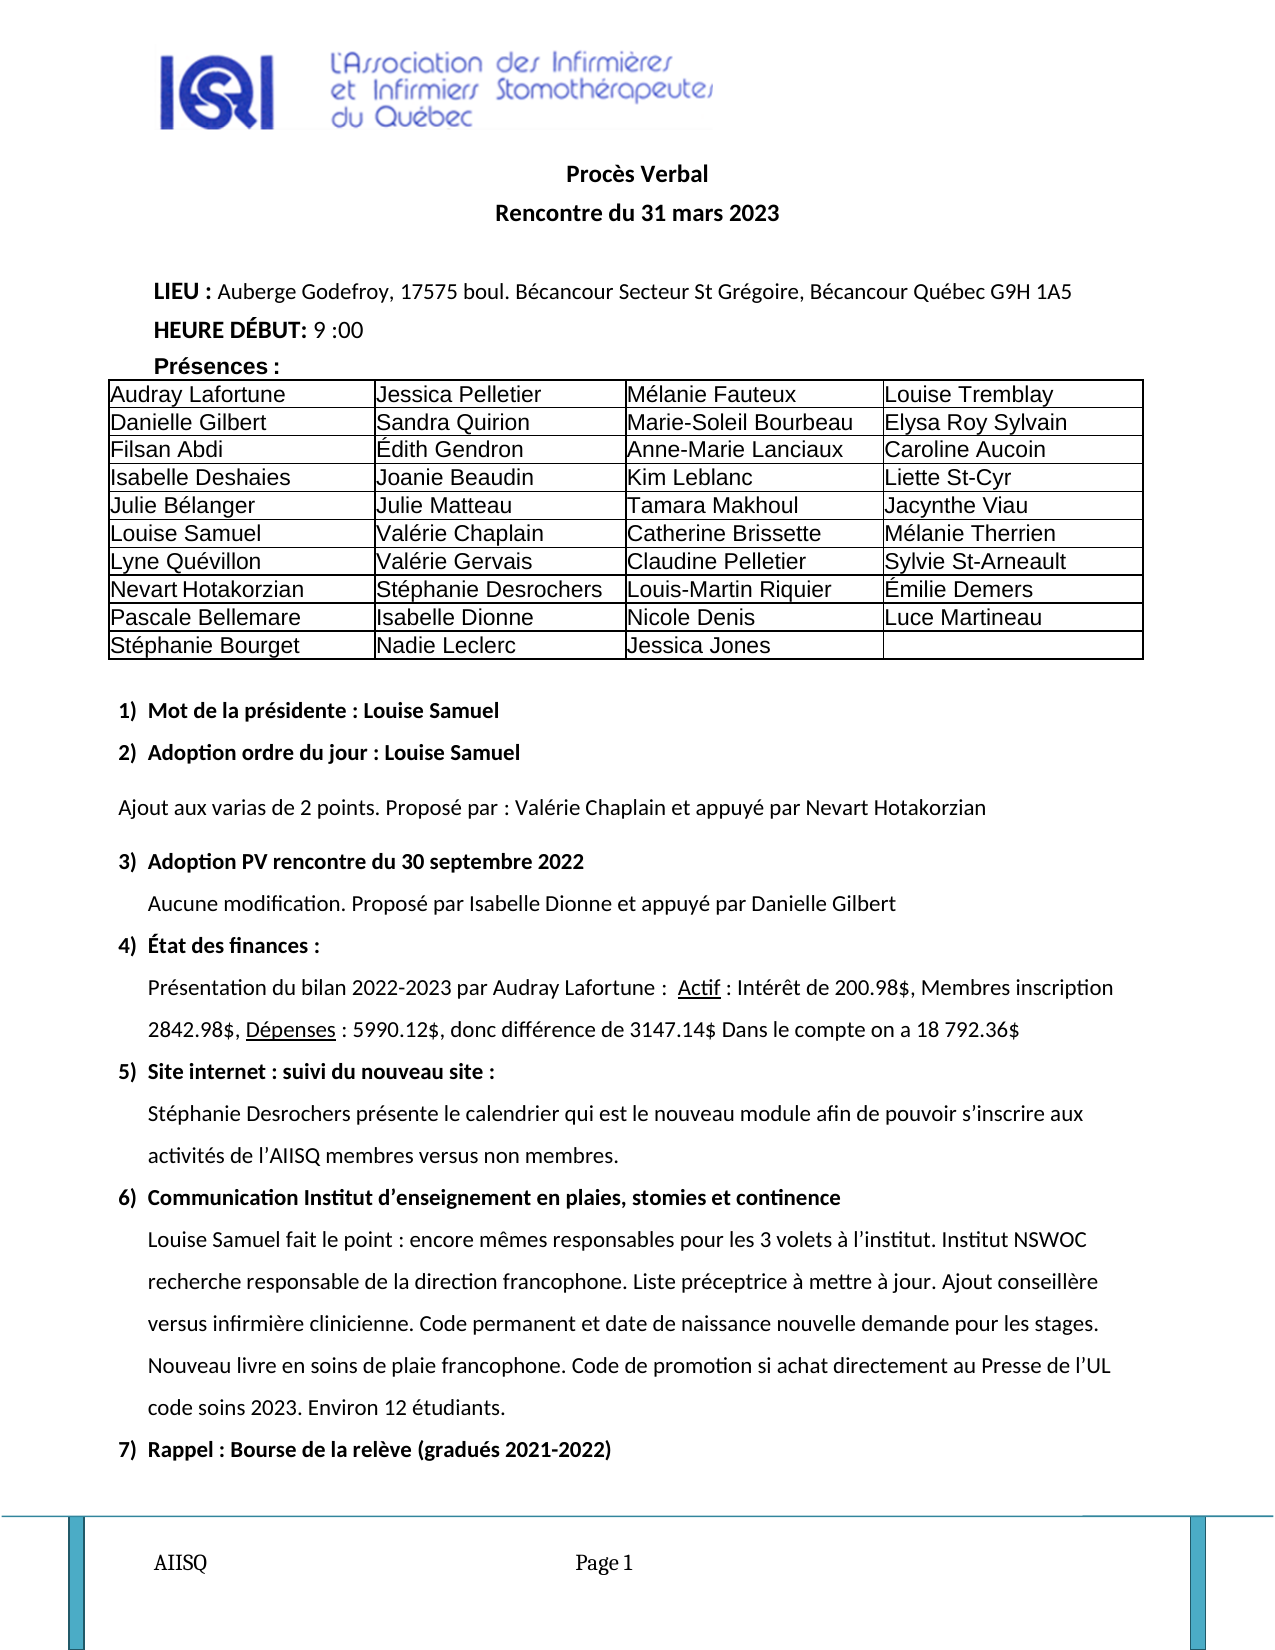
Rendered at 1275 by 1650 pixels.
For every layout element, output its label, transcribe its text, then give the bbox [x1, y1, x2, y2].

table_cell Filsan Abdi [110, 436, 374, 463]
table_cell Lyne Quévillon [110, 548, 374, 574]
table_cell Joanie Beaudin [376, 464, 625, 491]
table_cell Sandra Quirion [376, 408, 625, 435]
table_header Jessica Pelletier [376, 381, 625, 407]
list Présentation du bilan 2022-2023 par Audray Lafortune : Actif : Intérêt de 200.98$, Membres inscription 2842.98$, Dépenses : 5990.12$, donc différence de 3147.14$ Dans le compte on a 18 792.36$ [148, 973, 1121, 1043]
table_cell Stéphanie Desrochers [376, 576, 625, 602]
list Communication Institut d’enseignement en plaies, stomies et continence [118, 1183, 1121, 1211]
table_cell Stéphanie Bourget [110, 632, 374, 658]
list Adoption ordre du jour : Louise Samuel [118, 738, 1121, 766]
table_cell Louis-Martin Riquier [627, 576, 883, 602]
table_cell Nadie Leclerc [376, 632, 625, 658]
table_cell Jessica Jones [627, 632, 883, 658]
table_cell Caroline Aucoin [884, 436, 1142, 463]
table_cell Valérie Chaplain [376, 520, 625, 546]
table_cell [884, 632, 1142, 658]
table_cell Nevart Hotakorzian [110, 576, 374, 602]
list État des finances : [118, 931, 1121, 959]
list Louise Samuel fait le point : encore mêmes responsables pour les 3 volets à l’institut. Institut NSWOC recherche responsable de la direction francophone. Liste préceptrice à mettre à jour. Ajout conseillère versus infirmière clinicienne. Code permanent et date de naissance nouvelle demande pour les stages. Nouveau livre en soins de plaie francophone. Code de promotion si achat directement au Presse de l’UL code soins 2023. Environ 12 étudiants. [148, 1225, 1121, 1421]
text HEURE DÉBUT: 9 :00 [153, 314, 1121, 344]
text Ajout aux varias de 2 points. Proposé par : Valérie Chaplain et appuyé par Nevart Hotakorzian [118, 793, 1121, 821]
list Aucune modification. Proposé par Isabelle Dionne et appuyé par Danielle Gilbert [148, 889, 1121, 917]
list Mot de la présidente : Louise Samuel [118, 696, 1121, 724]
table_cell Mélanie Therrien [884, 520, 1142, 546]
table_cell Julie Bélanger [110, 492, 374, 518]
text Présences : [153, 353, 1121, 379]
table_cell Elysa Roy Sylvain [884, 408, 1142, 435]
picture [153, 44, 713, 131]
table_cell Marie-Soleil Bourbeau [627, 408, 883, 435]
table_cell Édith Gendron [376, 436, 625, 463]
table_cell Émilie Demers [884, 576, 1142, 602]
table_cell Jacynthe Viau [884, 492, 1142, 518]
list Rappel : Bourse de la relève (gradués 2021-2022) [118, 1435, 1121, 1463]
table_cell Catherine Brissette [627, 520, 883, 546]
table_cell Nicole Denis [627, 604, 883, 630]
list Stéphanie Desrochers présente le calendrier qui est le nouveau module afin de pouvoir s’inscrire aux activités de l’AIISQ membres versus non membres. [148, 1099, 1121, 1169]
table_cell Julie Matteau [376, 492, 625, 518]
table_cell Kim Leblanc [627, 464, 883, 491]
table_cell Claudine Pelletier [627, 548, 883, 574]
table_cell Isabelle Deshaies [110, 464, 374, 491]
list Adoption PV rencontre du 30 septembre 2022 [118, 847, 1121, 875]
table_header Mélanie Fauteux [627, 381, 883, 407]
table_cell Isabelle Dionne [376, 604, 625, 630]
table_cell Luce Martineau [884, 604, 1142, 630]
table_cell Danielle Gilbert [110, 408, 374, 435]
table_cell Anne-Marie Lanciaux [627, 436, 883, 463]
table_cell Valérie Gervais [376, 548, 625, 574]
table_cell Louise Samuel [110, 520, 374, 546]
table_header Audray Lafortune [110, 381, 374, 407]
table_cell Sylvie St-Arneault [884, 548, 1142, 574]
table_cell Tamara Makhoul [627, 492, 883, 518]
table_cell Liette St-Cyr [884, 464, 1142, 491]
list Site internet : suivi du nouveau site : [118, 1057, 1121, 1085]
table_header Louise Tremblay [884, 381, 1142, 407]
table_cell Pascale Bellemare [110, 604, 374, 630]
text Procès Verbal [153, 158, 1121, 189]
text Rencontre du 31 mars 2023 [153, 197, 1121, 228]
text LIEU : Auberge Godefroy, 17575 boul. Bécancour Secteur St Grégoire, Bécancour Québec G9H 1A5 [153, 275, 1121, 305]
